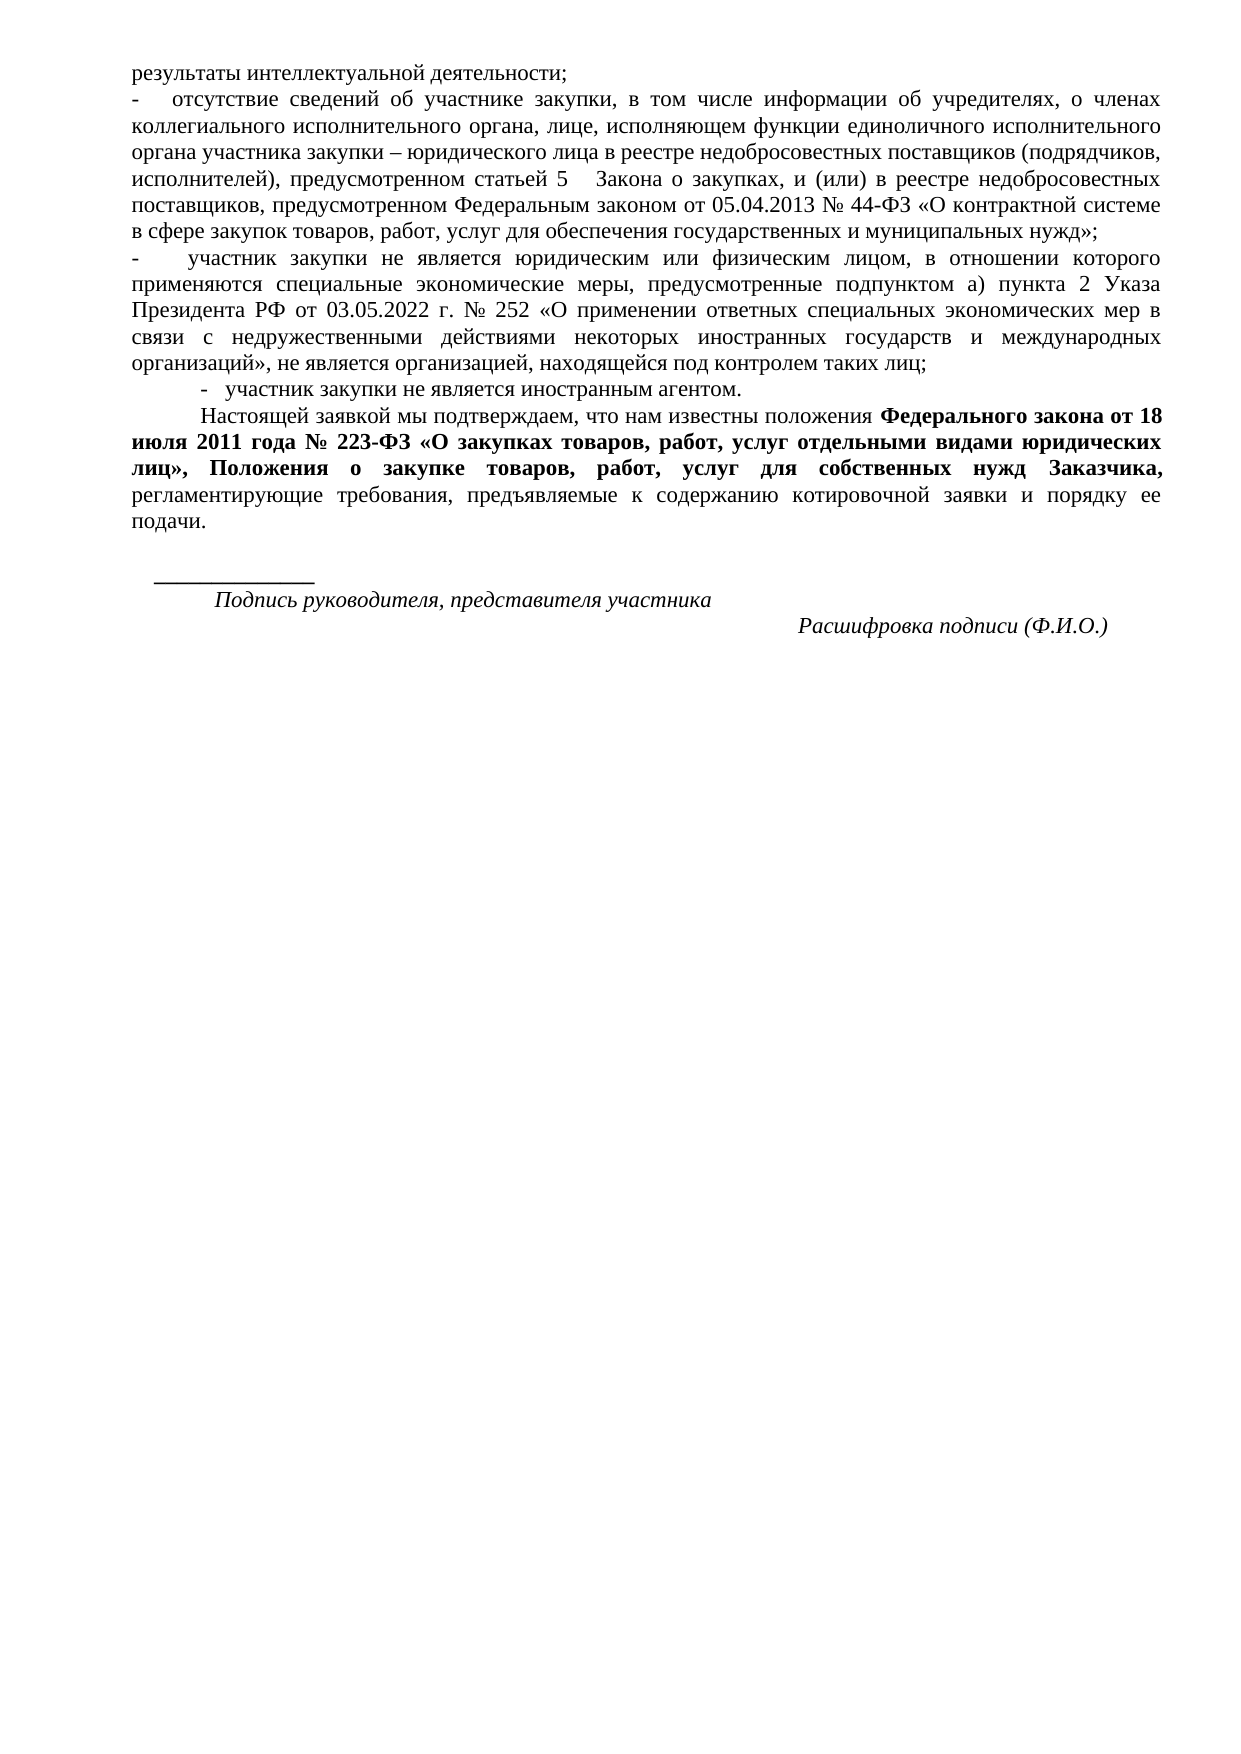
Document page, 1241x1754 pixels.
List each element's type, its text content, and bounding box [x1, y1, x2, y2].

table_header ______________ Подпись руководителя, представителя участника [143, 560, 780, 639]
text - отсутствие сведений об участнике закупки, в том числе информации об учредителях, о членах коллегиального исполнительного органа, лице, исполняющем функции единоличного исполнительного органа участника закупки – юридического лица в реестре недобросовестных поставщиков (подрядчиков, исполнителей), предусмотренном статьей 5 Закона о закупках, и (или) в реестре недобросовестных поставщиков, предусмотренном Федеральным законом от 05.04.2013 № 44-ФЗ «О контрактной системе в сфере закупок товаров, работ, услуг для обеспечения государственных и муниципальных нужд»; [131, 86, 1163, 244]
text - участник закупки не является иностранным агентом. [131, 375, 1163, 402]
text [131, 59, 1163, 86]
text - участник закупки не является юридическим или физическим лицом, в отношении которого применяются специальные экономические меры, предусмотренные подпунктом а) пункта 2 Указа Президента РФ от 03.05.2022 г. № 252 «О применении ответных специальных экономических мер в связи с недружественными действиями некоторых иностранных государств и международных организаций», не является организацией, находящейся под контролем таких лиц; [131, 244, 1163, 375]
text Настоящей заявкой мы подтверждаем, что нам известны положения Федерального закона от 18 июля 2011 года № 223-ФЗ «О закупках товаров, работ, услуг отдельными видами юридических лиц», Положения о закупке товаров, работ, услуг для собственных нужд Заказчика, регламентирующие требования, предъявляемые к содержанию котировочной заявки и порядку ее подачи. [131, 402, 1163, 533]
table_header Расшифровка подписи (Ф.И.О.) [780, 560, 1128, 639]
